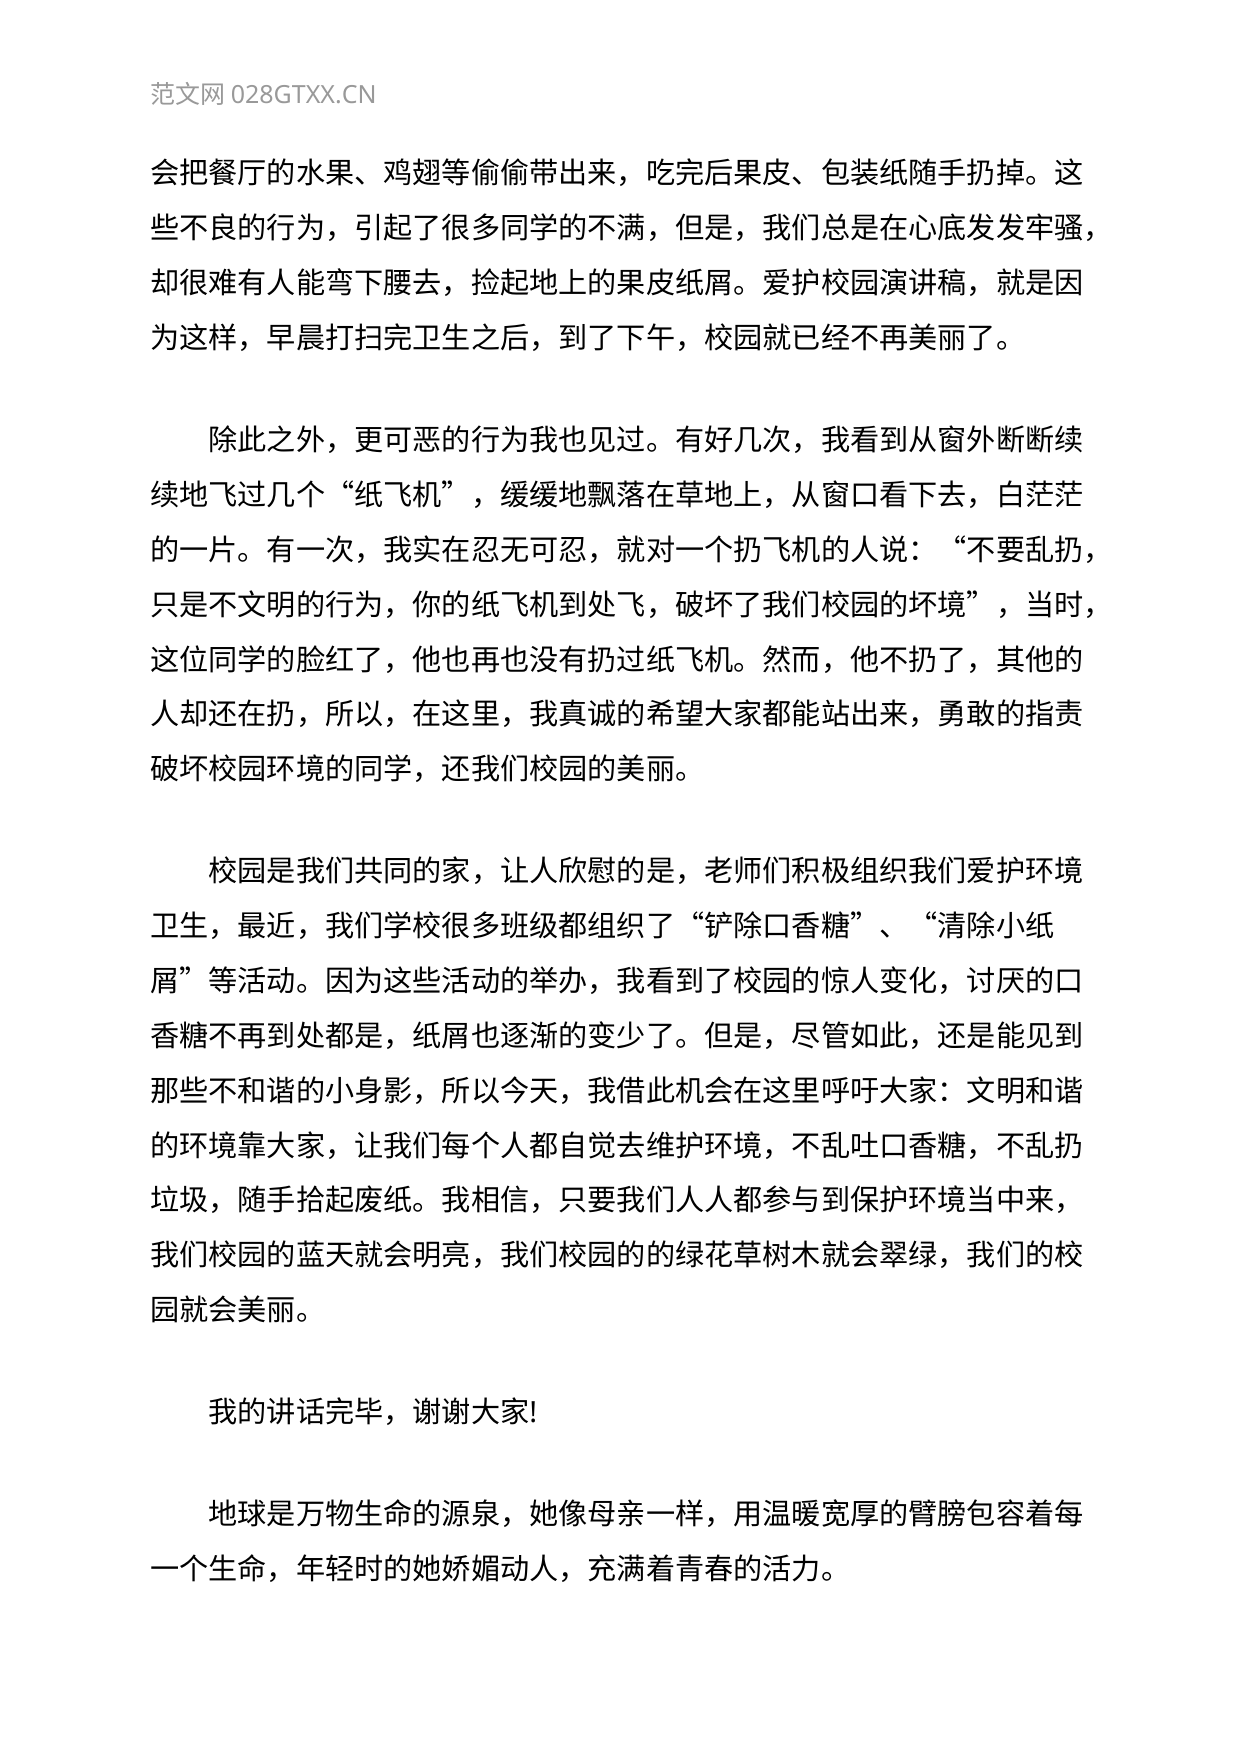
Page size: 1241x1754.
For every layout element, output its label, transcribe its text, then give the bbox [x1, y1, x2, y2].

text 除此之外，更可恶的行为我也见过。有好几次，我看到从窗外断断续续地飞过几个“纸飞机”，缓缓地飘落在草地上，从窗口看下去，白茫茫的一片。有一次，我实在忍无可忍，就对一个扔飞机的人说：“不要乱扔，只是不文明的行为，你的纸飞机到处飞，破坏了我们校园的坏境”，当时，这位同学的脸红了，他也再也没有扔过纸飞机。然而，他不扔了，其他的人却还在扔，所以，在这里，我真诚的希望大家都能站出来，勇敢的指责破坏校园环境的同学，还我们校园的美丽。 [150, 416, 1090, 788]
text 我的讲话完毕，谢谢大家! [150, 1388, 1090, 1431]
text 校园是我们共同的家，让人欣慰的是，老师们积极组织我们爱护环境卫生，最近，我们学校很多班级都组织了“铲除口香糖”、“清除小纸屑”等活动。因为这些活动的举办，我看到了校园的惊人变化，讨厌的口香糖不再到处都是，纸屑也逐渐的变少了。但是，尽管如此，还是能见到那些不和谐的小身影，所以今天，我借此机会在这里呼吁大家：文明和谐的环境靠大家，让我们每个人都自觉去维护环境，不乱吐口香糖，不乱扔垃圾，随手拾起废纸。我相信，只要我们人人都参与到保护环境当中来，我们校园的蓝天就会明亮，我们校园的的绿花草树木就会翠绿，我们的校园就会美丽。 [150, 848, 1090, 1329]
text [150, 150, 1090, 357]
text 地球是万物生命的源泉，她像母亲一样，用温暖宽厚的臂膀包容着每一个生命，年轻时的她娇媚动人，充满着青春的活力。 [150, 1491, 1090, 1588]
